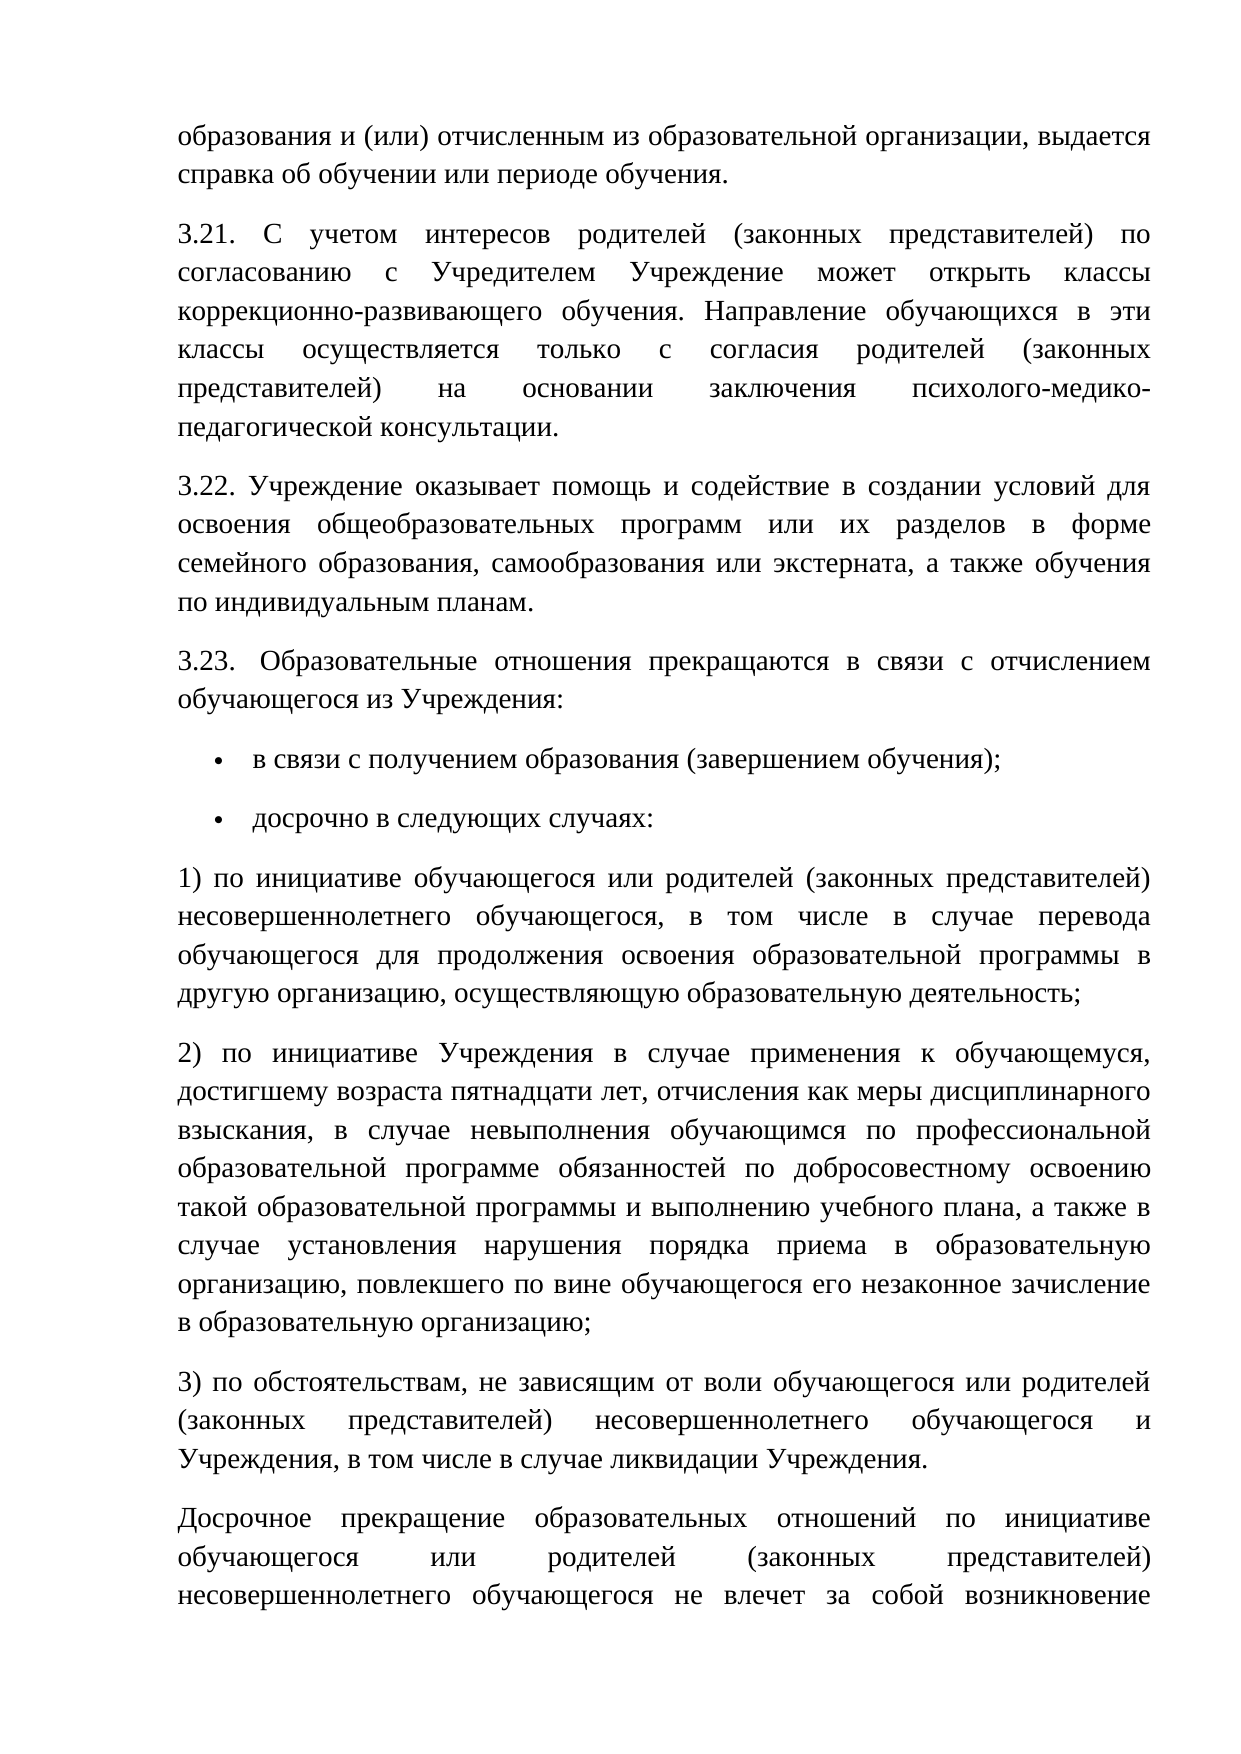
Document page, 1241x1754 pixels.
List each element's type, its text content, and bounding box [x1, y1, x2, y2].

text 3) по обстоятельствам, не зависящим от воли обучающегося или родителей (законных представителей) несовершеннолетнего обучающегося и Учреждения, в том числе в случае ликвидации Учреждения. [177, 1364, 1152, 1474]
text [177, 1500, 1152, 1611]
text 1) по инициативе обучающегося или родителей (законных представителей) несовершеннолетнего обучающегося, в том числе в случае перевода обучающегося для продолжения освоения образовательной программы в другую организацию, осуществляющую образовательную деятельность; [177, 860, 1152, 1009]
text 2) по инициативе Учреждения в случае применения к обучающемуся, достигшему возраста пятнадцати лет, отчисления как меры дисциплинарного взыскания, в случае невыполнения обучающимся по профессиональной образовательной программе обязанностей по добросовестному освоению такой образовательной программы и выполнению учебного плана, а также в случае установления нарушения порядка приема в образовательную организацию, повлекшего по вине обучающегося его незаконное зачисление в образовательную организацию; [177, 1035, 1152, 1338]
text 3.22. Учреждение оказывает помощь и содействие в создании условий для освоения общеобразовательных программ или их разделов в форме семейного образования, самообразования или экстерната, а также обучения по индивидуальным планам. [177, 468, 1152, 617]
text 3.21. С учетом интересов родителей (законных представителей) по согласованию с Учредителем Учреждение может открыть классы коррекционно-развивающего обучения. Направление обучающихся в эти классы осуществляется только с согласия родителей (законных представителей) на основании заключения психолого-медико-педагогической консультации. [177, 216, 1152, 442]
text 3.23. Образовательные отношения прекращаются в связи с отчислением обучающегося из Учреждения: [177, 643, 1152, 715]
list досрочно в следующих случаях: [215, 800, 1152, 834]
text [177, 118, 1152, 190]
list в связи с получением образования (завершением обучения); [215, 741, 1152, 774]
